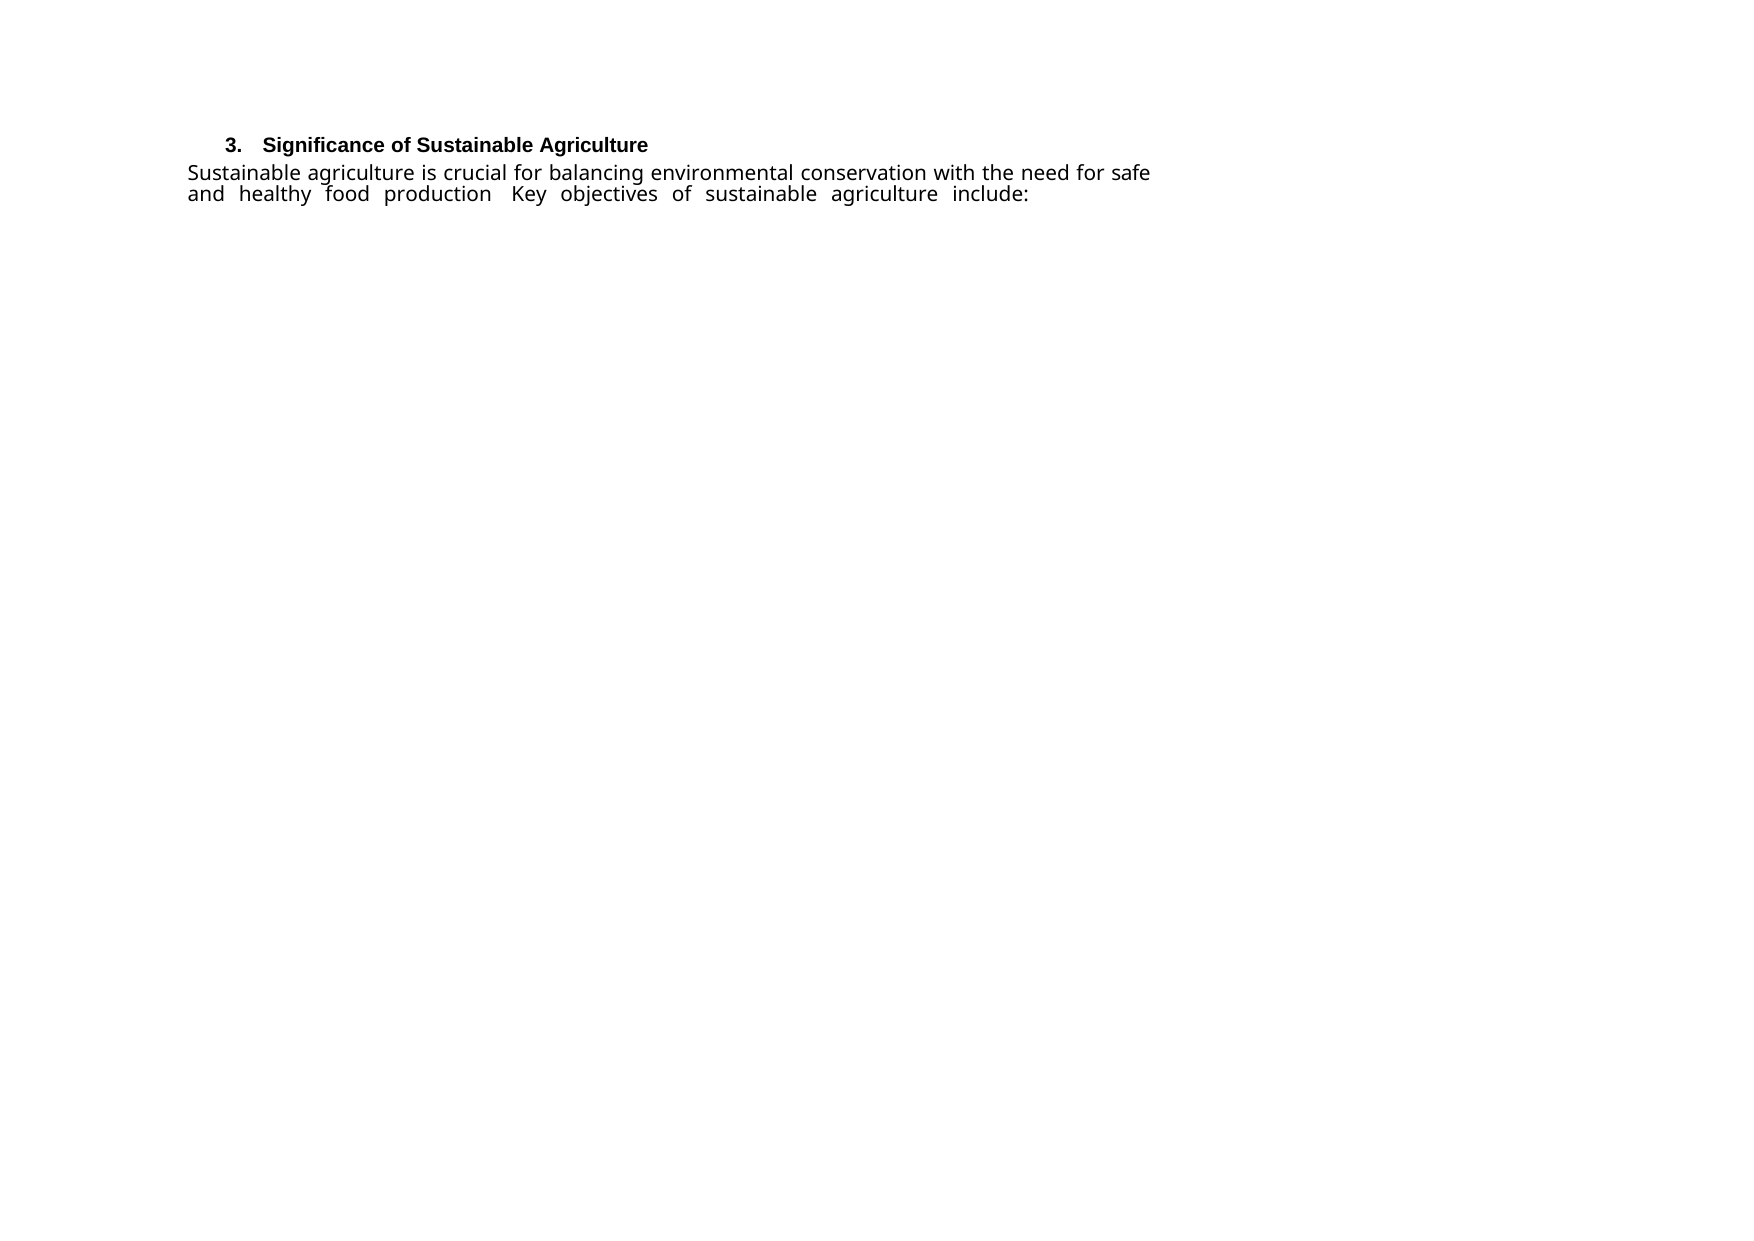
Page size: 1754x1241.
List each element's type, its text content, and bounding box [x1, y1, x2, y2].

text Sustainable agriculture is crucial for balancing environmental conservation with the need for safe [187, 158, 1503, 186]
subtitle Significance of Sustainable Agriculture [225, 133, 1503, 157]
